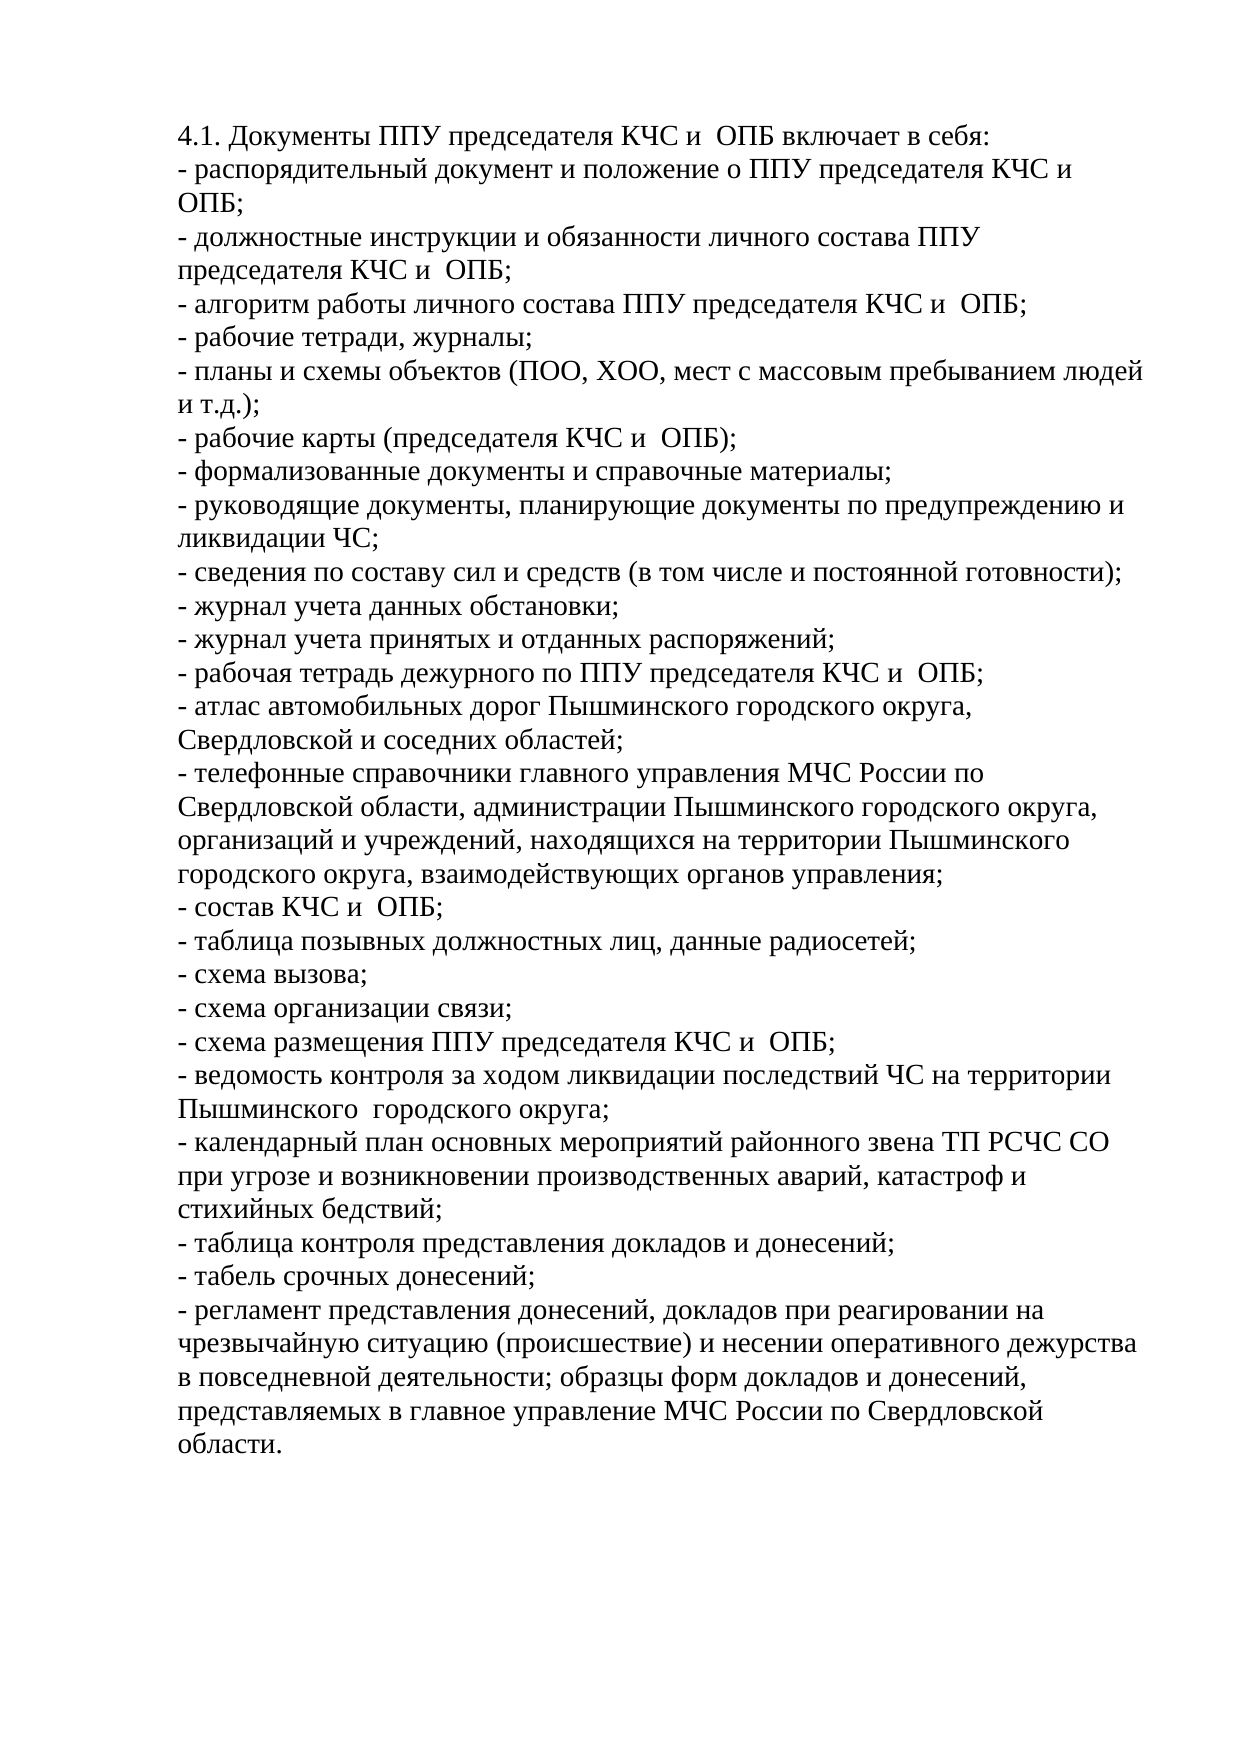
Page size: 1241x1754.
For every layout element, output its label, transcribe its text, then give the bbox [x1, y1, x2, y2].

text 4.1. Документы ППУ председателя КЧС и ОПБ включает в себя: - распорядительный документ и положение о ППУ председателя КЧС и ОПБ; - должностные инструкции и обязанности личного состава ППУ председателя КЧС и ОПБ; - алгоритм работы личного состава ППУ председателя КЧС и ОПБ; - рабочие тетради, журналы; - планы и схемы объектов (ПОО, ХОО, мест с массовым пребыванием людей и т.д.); - рабочие карты (председателя КЧС и ОПБ); [177, 118, 1152, 453]
text - формализованные документы и справочные материалы; - руководящие документы, планирующие документы по предупреждению и ликвидации ЧС; [177, 453, 1152, 554]
text - таблица контроля представления докладов и донесений; - табель срочных донесений; - регламент представления донесений, докладов при реагировании на чрезвычайную ситуацию (происшествие) и несении оперативного дежурства в повседневной деятельности; образцы форм докладов и донесений, представляемых в главное управление МЧС России по Свердловской области. [177, 1225, 1152, 1460]
text - сведения по составу сил и средств (в том числе и постоянной готовности); - журнал учета данных обстановки; - журнал учета принятых и отданных распоряжений; - рабочая тетрадь дежурного по ППУ председателя КЧС и ОПБ; - атлас автомобильных дорог Пышминского городского округа, Свердловской и соседних областей; - телефонные справочники главного управления МЧС России по Свердловской области, администрации Пышминского городского округа, организаций и учреждений, находящихся на территории Пышминского городского округа, взаимодействующих органов управления; - состав КЧС и ОПБ; - таблица позывных должностных лиц, данные радиосетей; - схема вызова; - схема организации связи; - схема размещения ППУ председателя КЧС и ОПБ; - ведомость контроля за ходом ликвидации последствий ЧС на территории Пышминского городского округа; - календарный план основных мероприятий районного звена ТП РСЧС СО при угрозе и возникновении производственных аварий, катастроф и стихийных бедствий; [177, 554, 1152, 1225]
